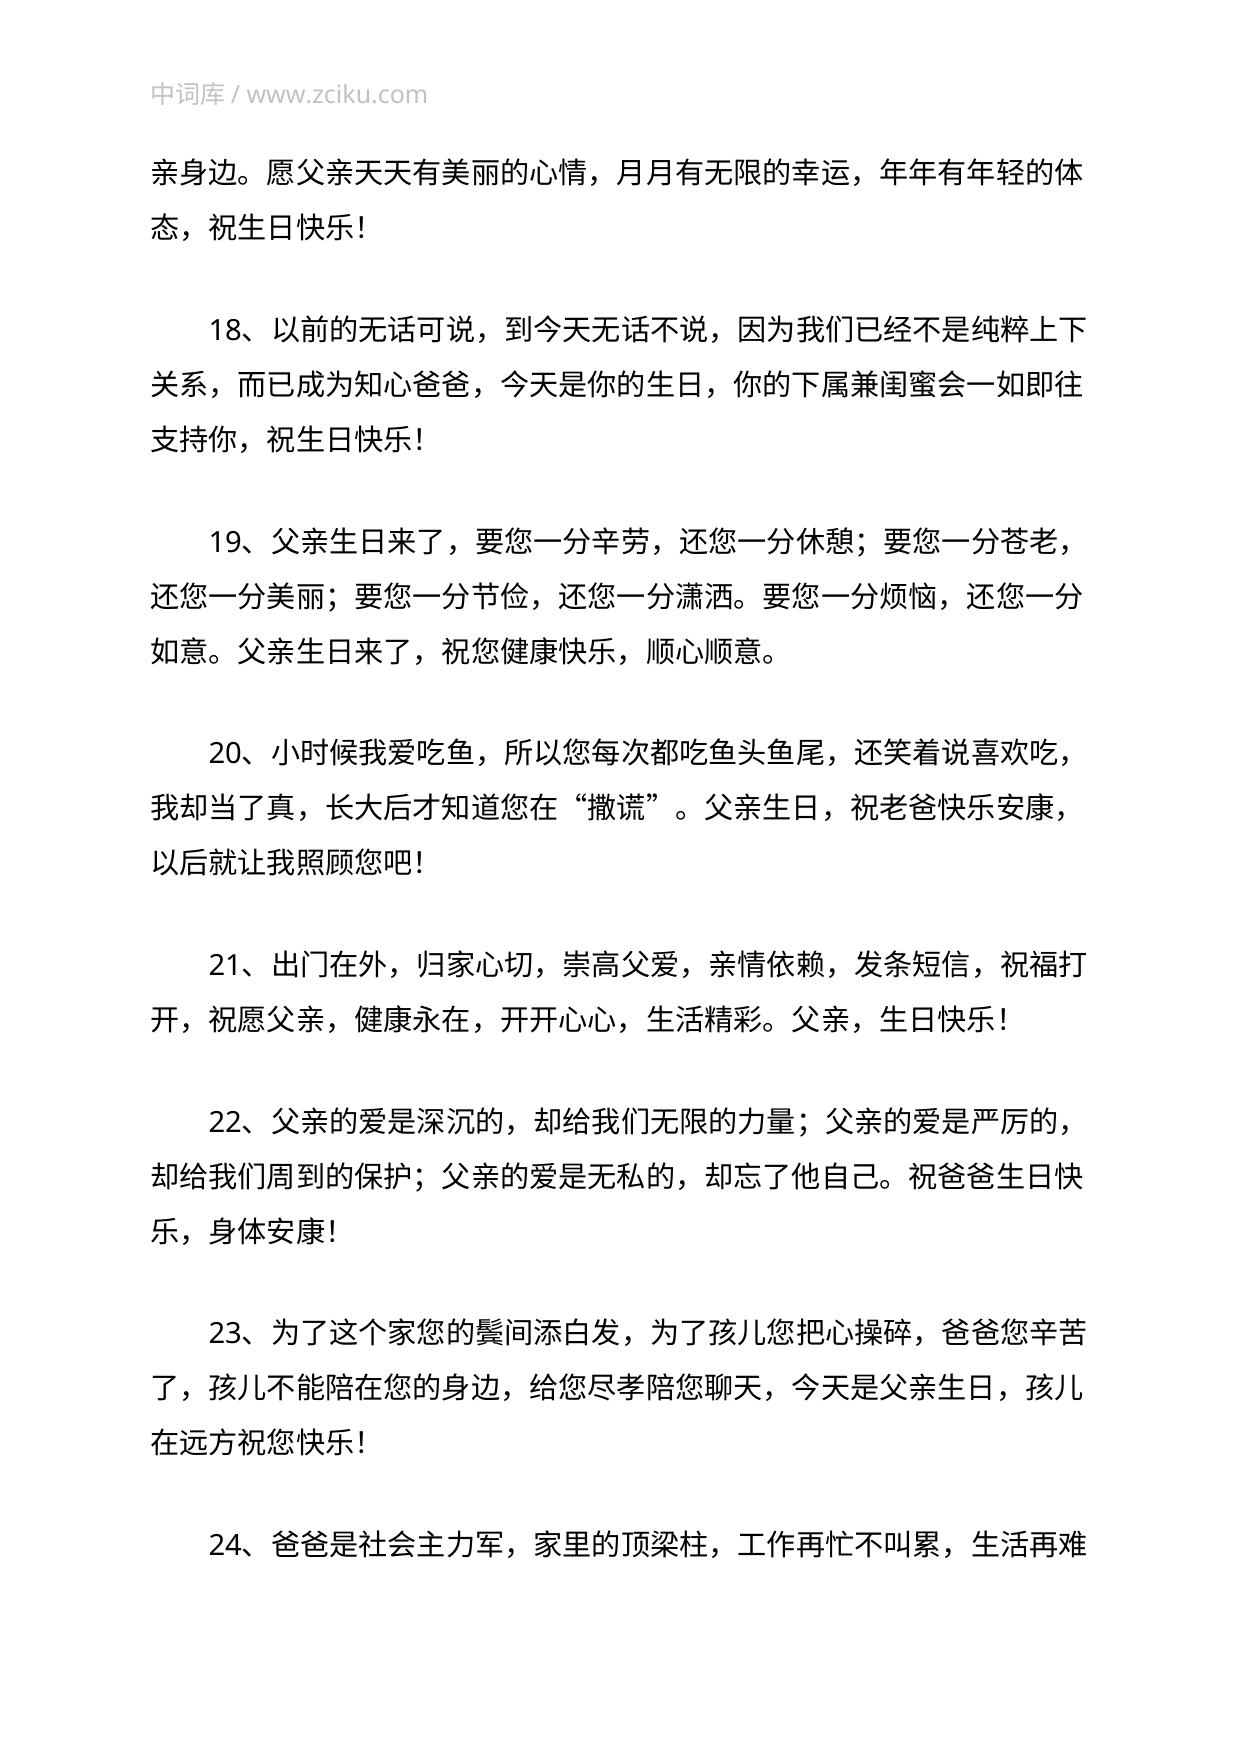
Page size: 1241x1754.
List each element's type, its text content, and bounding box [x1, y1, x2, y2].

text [150, 1522, 1090, 1564]
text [150, 150, 1090, 247]
text 23、为了这个家您的鬓间添白发，为了孩儿您把心操碎，爸爸您辛苦了，孩儿不能陪在您的身边，给您尽孝陪您聊天，今天是父亲生日，孩儿在远方祝您快乐！ [150, 1310, 1090, 1462]
text 19、父亲生日来了，要您一分辛劳，还您一分休憩；要您一分苍老，还您一分美丽；要您一分节俭，还您一分潇洒。要您一分烦恼，还您一分如意。父亲生日来了，祝您健康快乐，顺心顺意。 [150, 518, 1090, 671]
text 21、出门在外，归家心切，崇高父爱，亲情依赖，发条短信，祝福打开，祝愿父亲，健康永在，开开心心，生活精彩。父亲，生日快乐！ [150, 942, 1090, 1039]
text 18、以前的无话可说，到今天无话不说，因为我们已经不是纯粹上下关系，而已成为知心爸爸，今天是你的生日，你的下属兼闺蜜会一如即往支持你，祝生日快乐！ [150, 307, 1090, 459]
text 20、小时候我爱吃鱼，所以您每次都吃鱼头鱼尾，还笑着说喜欢吃，我却当了真，长大后才知道您在“撒谎”。父亲生日，祝老爸快乐安康，以后就让我照顾您吧！ [150, 730, 1090, 882]
text 22、父亲的爱是深沉的，却给我们无限的力量；父亲的爱是严厉的，却给我们周到的保护；父亲的爱是无私的，却忘了他自己。祝爸爸生日快乐，身体安康！ [150, 1098, 1090, 1251]
